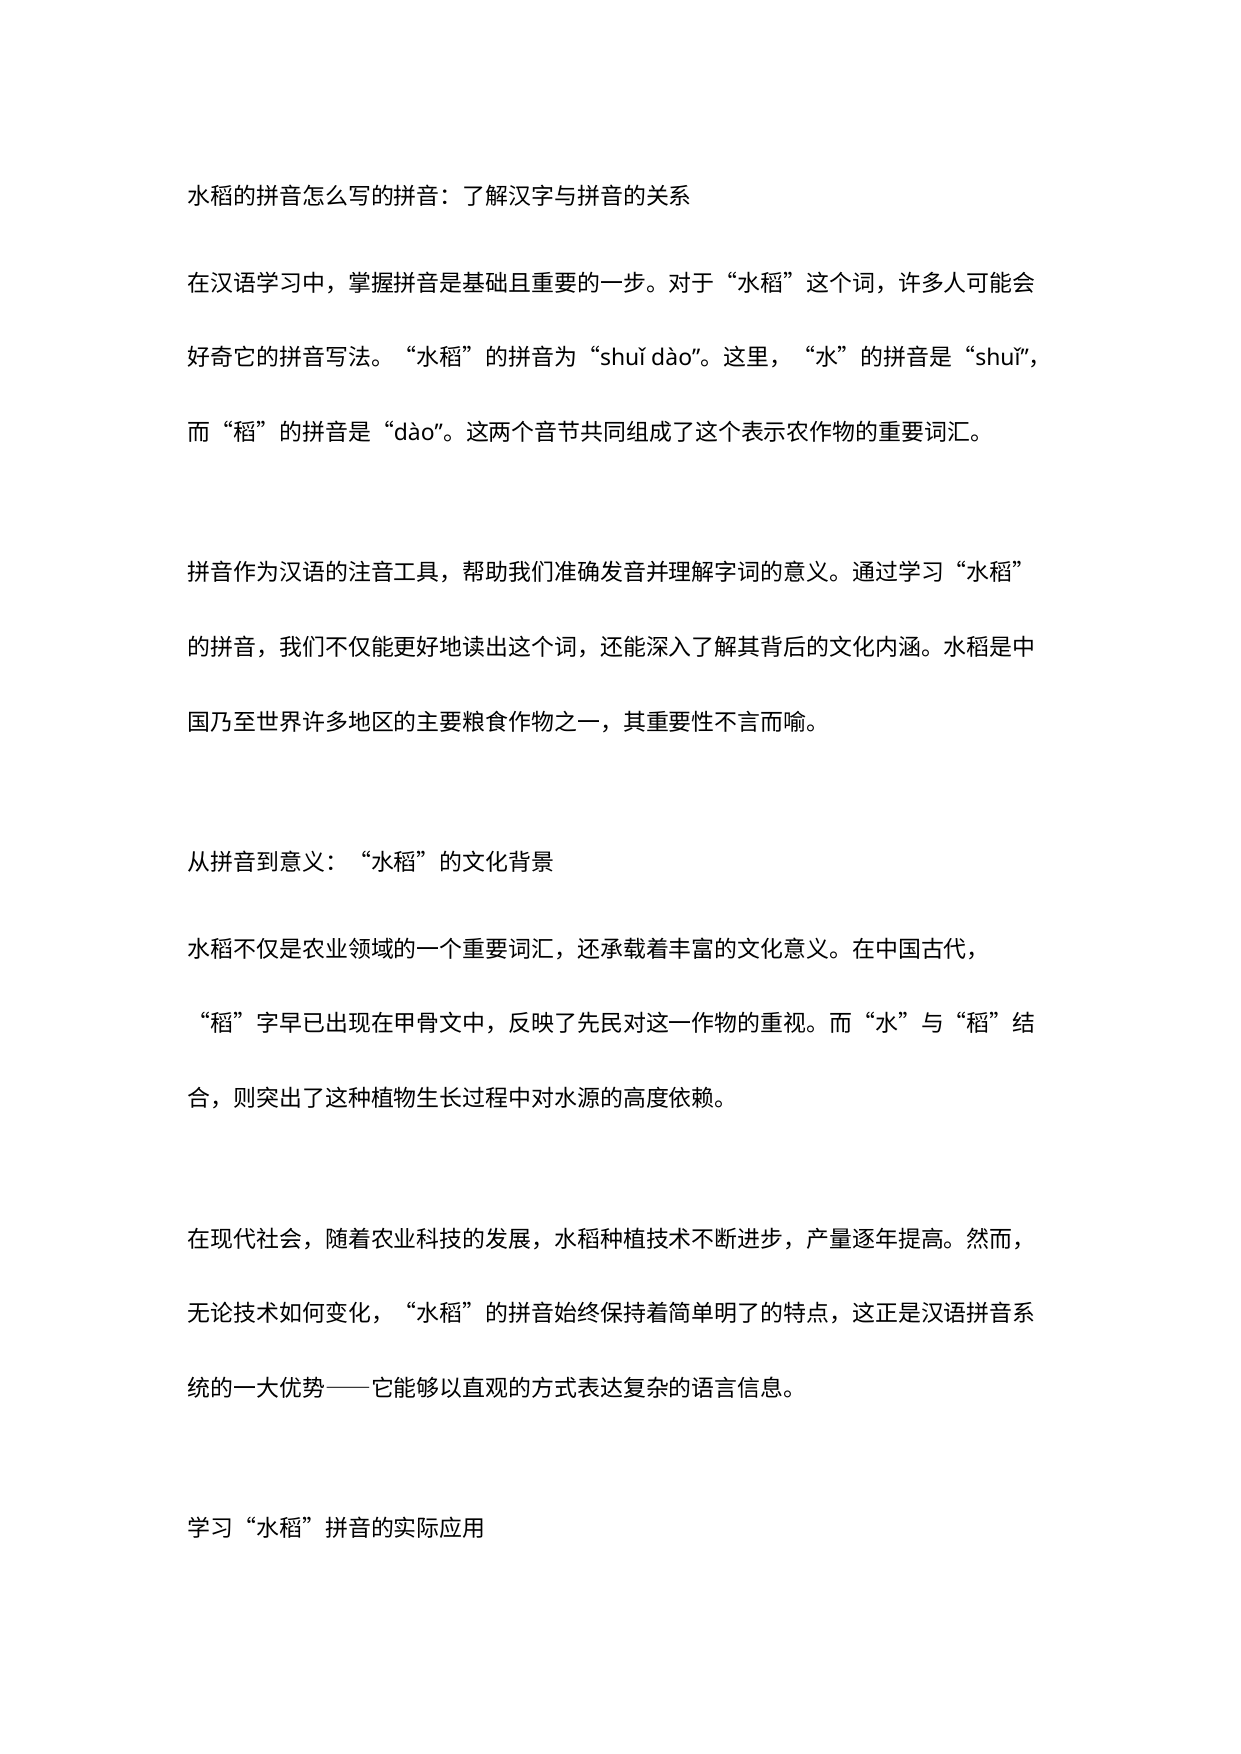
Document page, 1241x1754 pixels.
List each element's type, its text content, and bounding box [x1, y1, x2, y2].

text 水稻的拼音怎么写的拼音：了解汉字与拼音的关系 [187, 162, 1053, 227]
text 水稻不仅是农业领域的一个重要词汇，还承载着丰富的文化意义。在中国古代，“稻”字早已出现在甲骨文中，反映了先民对这一作物的重视。而“水”与“稻”结合，则突出了这种植物生长过程中对水源的高度依赖。 [187, 915, 1053, 1129]
text 学习“水稻”拼音的实际应用 [187, 1494, 1053, 1559]
text 在汉语学习中，掌握拼音是基础且重要的一步。对于“水稻”这个词，许多人可能会好奇它的拼音写法。“水稻”的拼音为“shuǐ dào”。这里，“水”的拼音是“shuǐ”，而“稻”的拼音是“dào”。这两个音节共同组成了这个表示农作物的重要词汇。 [187, 248, 1053, 463]
text 在现代社会，随着农业科技的发展，水稻种植技术不断进步，产量逐年提高。然而，无论技术如何变化，“水稻”的拼音始终保持着简单明了的特点，这正是汉语拼音系统的一大优势——它能够以直观的方式表达复杂的语言信息。 [187, 1204, 1053, 1419]
text 从拼音到意义：“水稻”的文化背景 [187, 828, 1053, 893]
text 拼音作为汉语的注音工具，帮助我们准确发音并理解字词的意义。通过学习“水稻”的拼音，我们不仅能更好地读出这个词，还能深入了解其背后的文化内涵。水稻是中国乃至世界许多地区的主要粮食作物之一，其重要性不言而喻。 [187, 538, 1053, 753]
